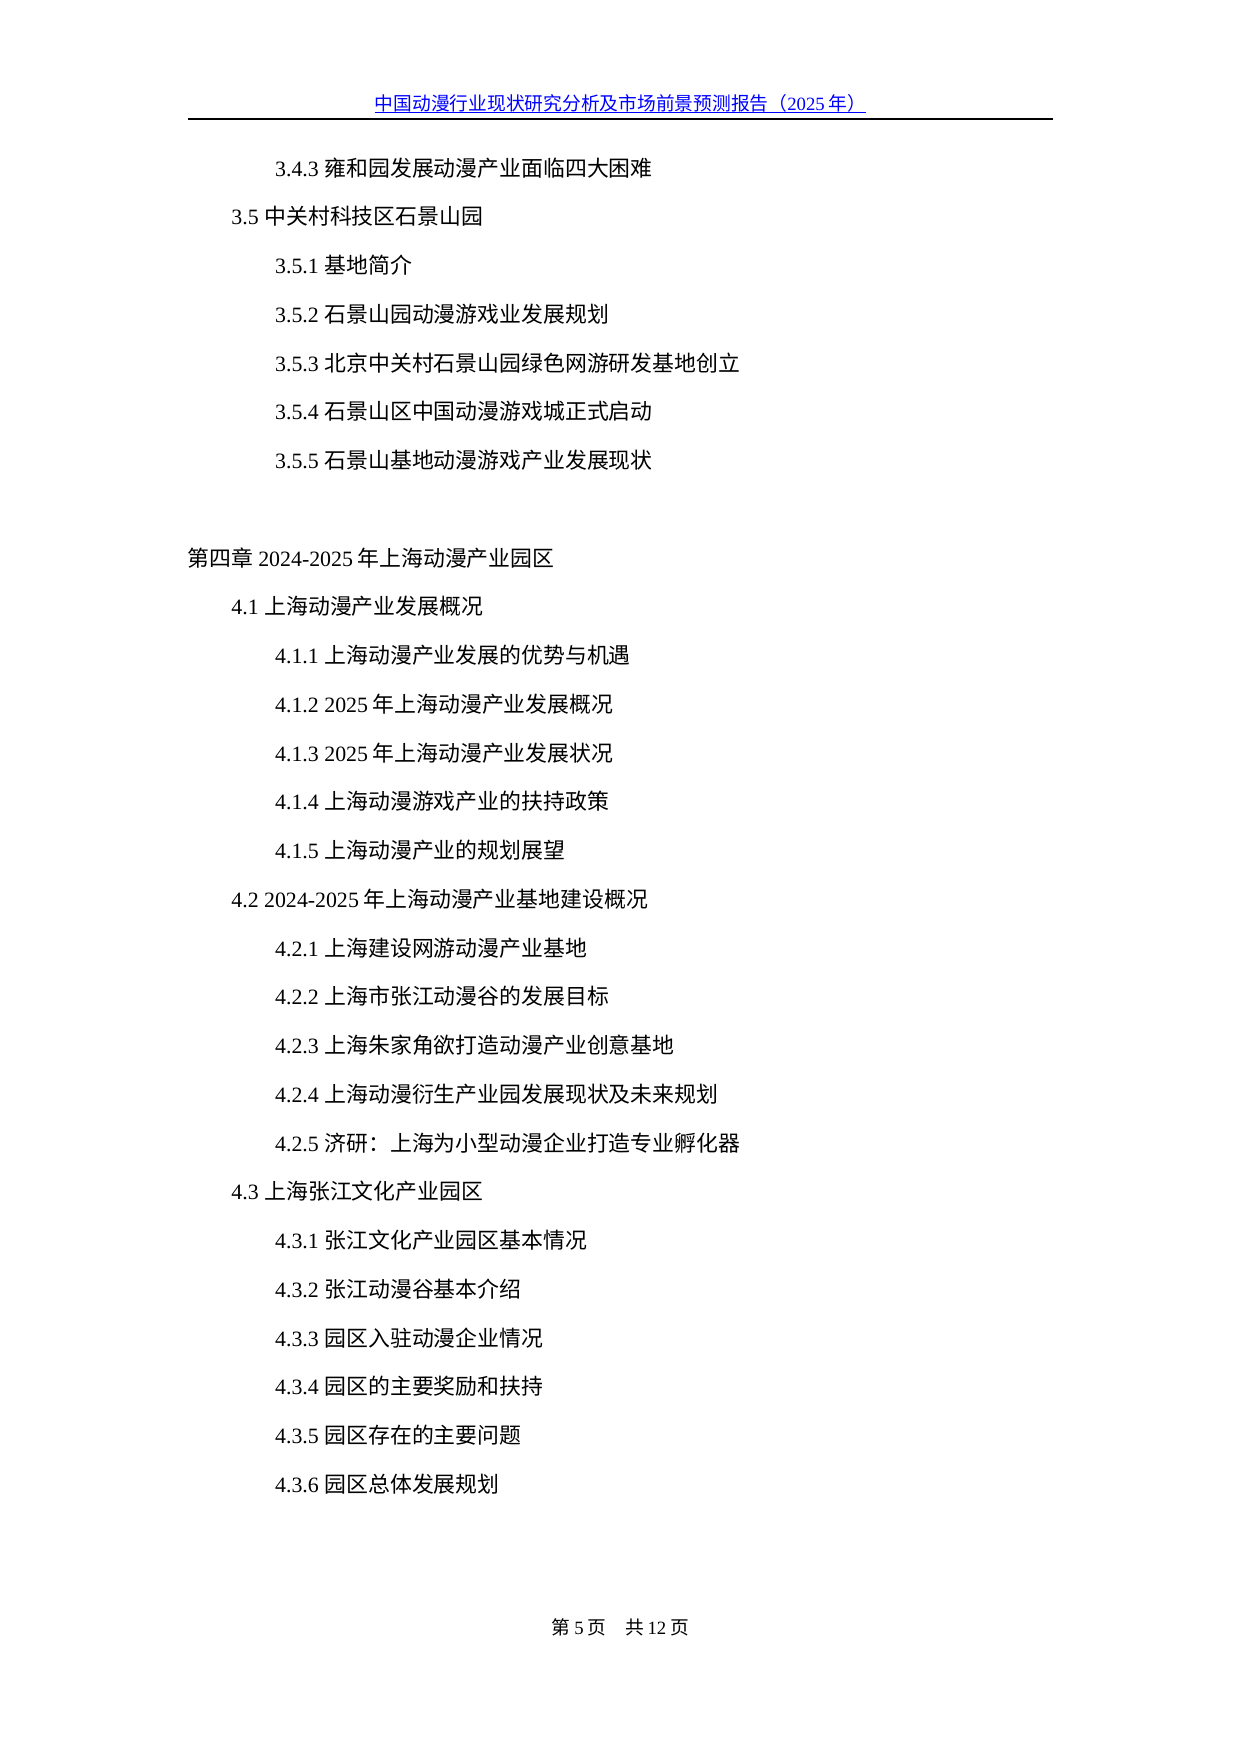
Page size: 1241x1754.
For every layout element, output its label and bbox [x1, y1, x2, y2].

text [187, 150, 1053, 1499]
